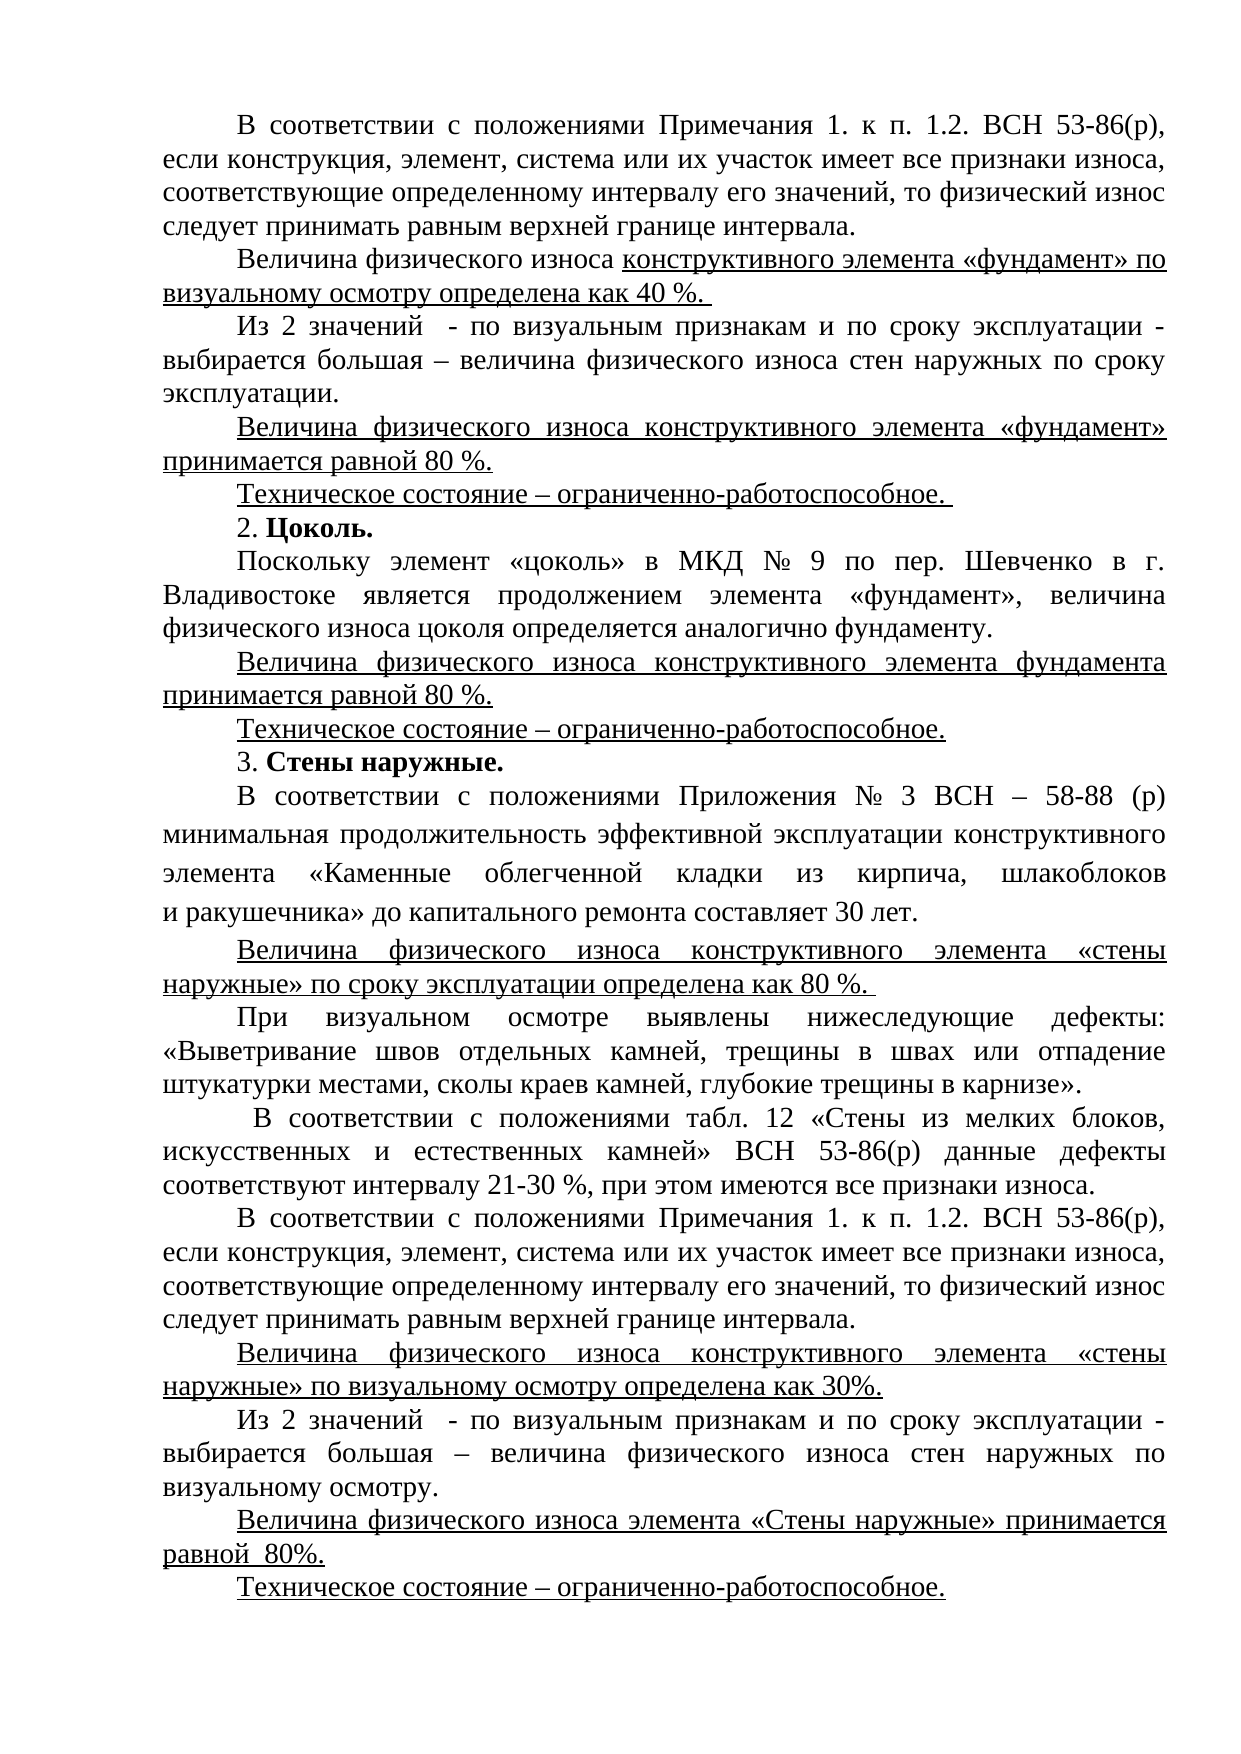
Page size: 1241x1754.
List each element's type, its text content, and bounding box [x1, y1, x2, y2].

text Техническое состояние – ограниченно-работоспособное. [162, 476, 1167, 510]
text Из 2 значений - по визуальным признакам и по сроку эксплуатации - выбирается большая – величина физического износа стен наружных по визуальному осмотру. [162, 1402, 1167, 1502]
text В соответствии с положениями Примечания 1. к п. 1.2. ВСН 53-86(р), если конструкция, элемент, система или их участок имеет все признаки износа, соответствующие определенному интервалу его значений, то физический износ следует принимать равным верхней границе интервала. [162, 107, 1167, 241]
text Величина физического износа конструктивного элемента «стены наружные» по визуальному осмотру определена как 30%. [162, 1335, 1167, 1402]
text В соответствии с положениями Примечания 1. к п. 1.2. ВСН 53-86(р), если конструкция, элемент, система или их участок имеет все признаки износа, соответствующие определенному интервалу его значений, то физический износ следует принимать равным верхней границе интервала. [162, 1201, 1167, 1335]
text В соответствии с положениями Приложения № 3 ВСН – 58-88 (р) минимальная продолжительность эффективной эксплуатации конструктивного элемента «Каменные облегченной кладки из кирпича, шлакоблоков и ракушечника» до капитального ремонта составляет 30 лет. [162, 778, 1167, 927]
text 2. Цоколь. [162, 510, 1167, 543]
text Из 2 значений - по визуальным признакам и по сроку эксплуатации - выбирается большая – величина физического износа стен наружных по сроку эксплуатации. [162, 308, 1167, 409]
text Величина физического износа конструктивного элемента «стены наружные» по сроку эксплуатации определена как 80 %. [162, 932, 1167, 999]
text Техническое состояние – ограниченно-работоспособное. [162, 1569, 1167, 1603]
text Величина физического износа конструктивного элемента фундамента принимается равной 80 %. [162, 644, 1167, 711]
text Поскольку элемент «цоколь» в МКД № 9 по пер. Шевченко в г. Владивостоке является продолжением элемента «фундамент», величина физического износа цоколя определяется аналогично фундаменту. [162, 543, 1167, 644]
text 3. Стены наружные. [162, 744, 1167, 778]
text В соответствии с положениями табл. 12 «Стены из мелких блоков, искусственных и естественных камней» ВСН 53-86(р) данные дефекты соответствуют интервалу 21-30 %, при этом имеются все признаки износа. [162, 1100, 1167, 1201]
text Техническое состояние – ограниченно-работоспособное. [162, 711, 1167, 744]
text Величина физического износа конструктивного элемента «фундамент» по визуальному осмотру определена как 40 %. [162, 241, 1167, 308]
text Величина физического износа конструктивного элемента «фундамент» принимается равной 80 %. [162, 409, 1167, 476]
text Величина физического износа элемента «Стены наружные» принимается равной 80%. [162, 1502, 1167, 1569]
text При визуальном осмотре выявлены нижеследующие дефекты: «Выветривание швов отдельных камней, трещины в швах или отпадение штукатурки местами, сколы краев камней, глубокие трещины в карнизе». [162, 999, 1167, 1100]
